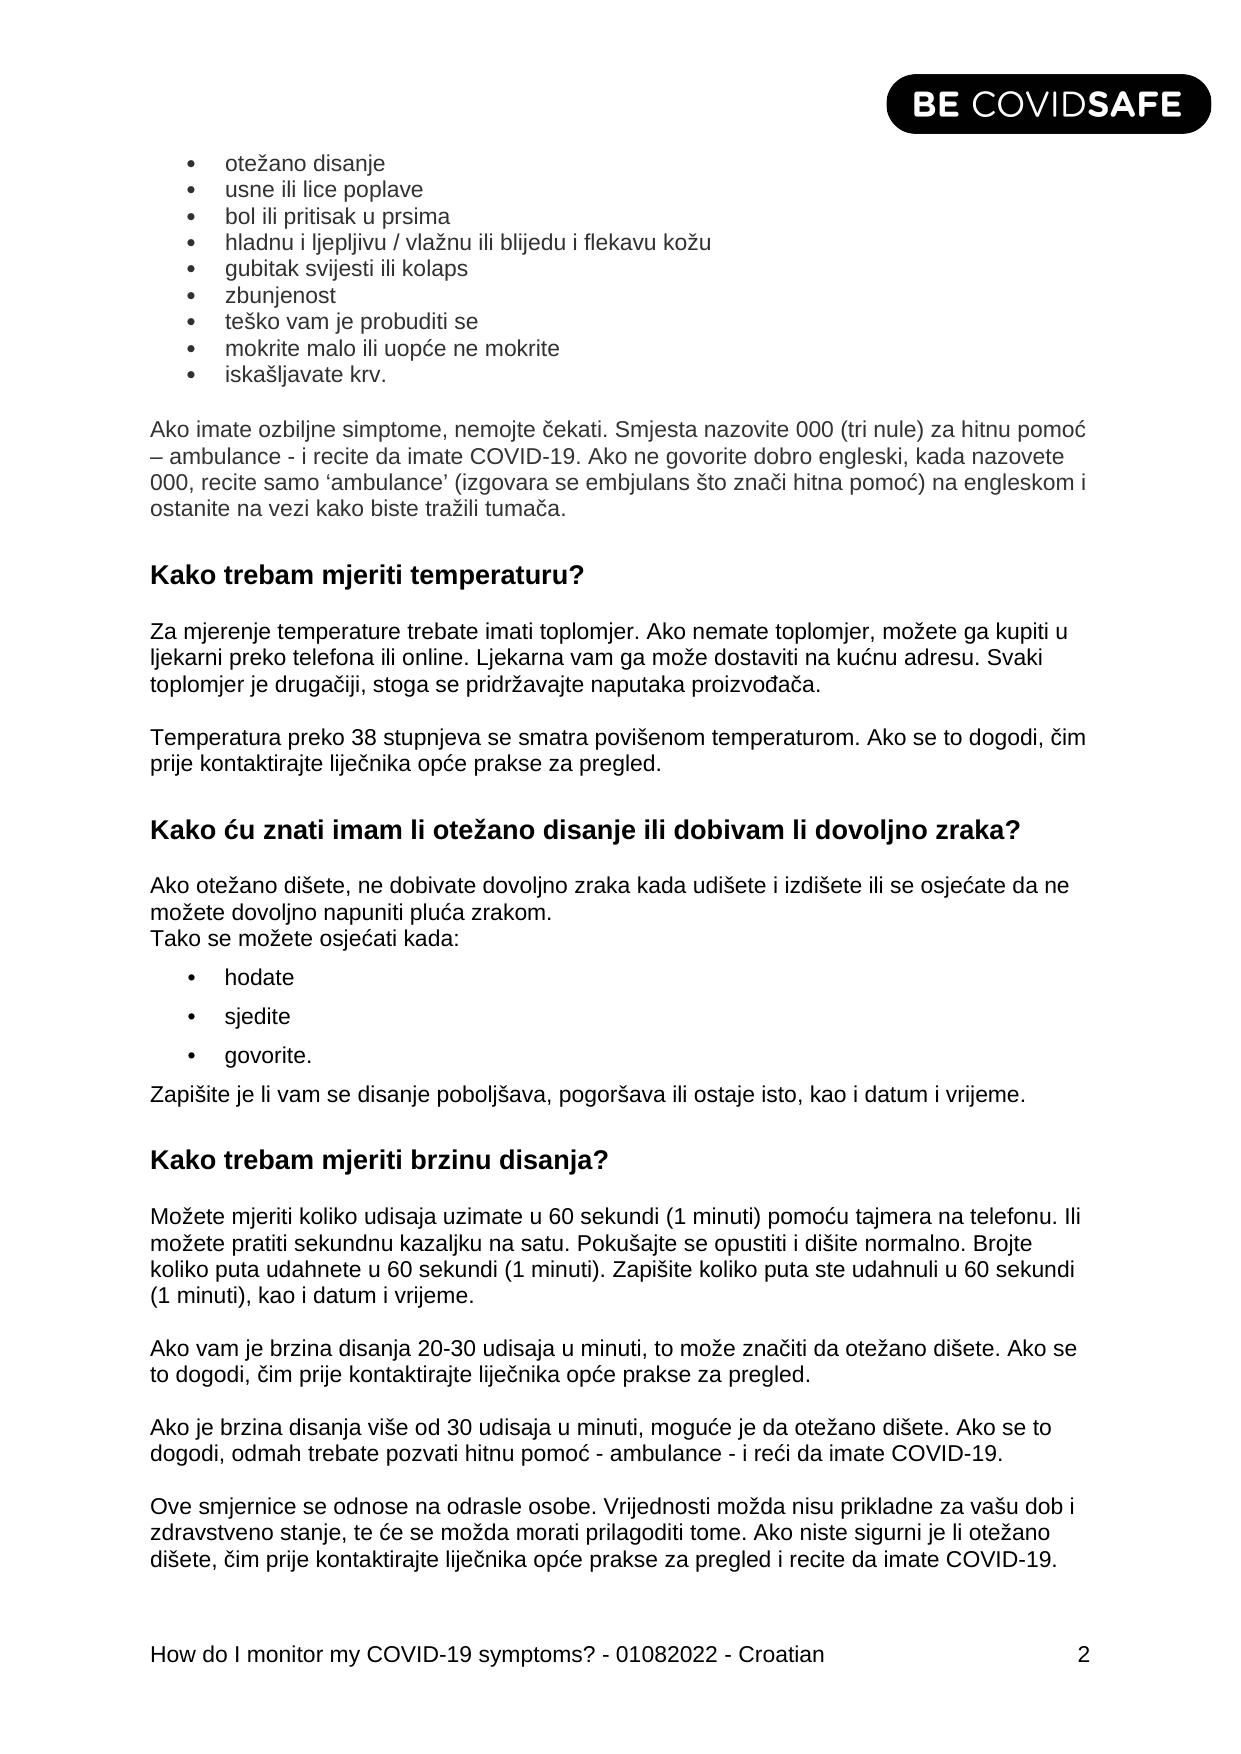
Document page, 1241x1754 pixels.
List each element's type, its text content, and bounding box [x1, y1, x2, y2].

list govorite. [187, 1042, 1090, 1068]
list hladnu i ljepljivu / vlažnu ili blijedu i flekavu kožu [187, 229, 1090, 255]
text Аkо vam је brzina disanja 20-30 udisaja u minuti, to može značiti da otežano dišete. Ako se to dogodi, čim prije kontaktirajte liječnika opće prakse za pregled. [150, 1335, 1090, 1388]
text Теmperatura preko 38 stupnjeva se smatra povišenom temperaturom. Ako se to dogodi, čim prije kontaktirajte liječnika opće prakse za pregled. [150, 723, 1090, 776]
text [150, 1493, 1090, 1572]
list gubitak svijesti ili kolaps [187, 255, 1090, 282]
subtitle Kako trebam mjeriti brzinu disanja? [150, 1144, 1090, 1176]
text Zapišite je li vam se disanje poboljšava, pogoršava ili ostaje isto, kao i datum i vrijeme. [150, 1081, 1090, 1107]
list otežano disanje [187, 150, 1090, 176]
list iskašljavate krv. [187, 361, 1090, 387]
list hodate [187, 964, 1090, 990]
list teško vam je probuditi se [187, 308, 1090, 334]
text Za mjerenje temperature trebate imati toplomjer. Ako nemate toplomjer, možete ga kupiti u ljekarni preko telefona ili online. Ljekarna vam ga može dostaviti na kućnu adresu. Svaki toplomjer je drugačiji, stoga se pridržavajte naputaka proizvođača. [150, 618, 1090, 697]
text Možete mjeriti koliko udisaja uzimate u 60 sekundi (1 minuti) pomoću tajmera na telefonu. Ili možete pratiti sekundnu kazaljku na satu. Pokušajte se opustiti i dišite normalno. Brojte koliko puta udahnete u 60 sekundi (1 minuti). Zapišite koliko puta ste udahnuli u 60 sekundi (1 minuti), kao i datum i vrijeme. [150, 1203, 1090, 1308]
list sjedite [187, 1003, 1090, 1029]
text Аkо је brzina disanja više od 30 udisaja u minuti, moguće је da otežano dišete. Аkо sе tо dogodi, оdmah trebate pozvati hitnu pomoć - ambulance - i reći da imate COVID-19. [150, 1414, 1090, 1467]
list usne ili lice poplave [187, 176, 1090, 203]
list zbunjenost [187, 282, 1090, 308]
list bol ili pritisak u prsima [187, 203, 1090, 229]
subtitle Kako ću znati imam li otežano disanje ili dobivam li dovoljno zraka? [150, 814, 1090, 845]
text Ako imate ozbiljne simptome, nemojte čekati. Smjesta nazovite 000 (tri nule) za hitnu pomoć – ambulance - i recite da imate COVID-19. Аkо nе govorite dobro engleski, kada nazovete 000, recite samo ‘ambulance’ (izgovara se embjulans što znači hitna pomoć) na engleskom i ostanite na vezi kako biste tražili tumača. [150, 416, 1090, 522]
text Аkо оtežano dišete, ne dobivate dovoljno zraka kada udišete i izdišete ili se osjećate da ne možete dovoljno napuniti pluća zrakom. [150, 872, 1090, 925]
picture [886, 74, 1212, 134]
list mokrite malo ili uopće ne mokrite [187, 334, 1090, 361]
text Tako se možete osjećati kada: [150, 925, 1090, 951]
subtitle Kako trebam mjeriti temperaturu? [150, 559, 1090, 591]
